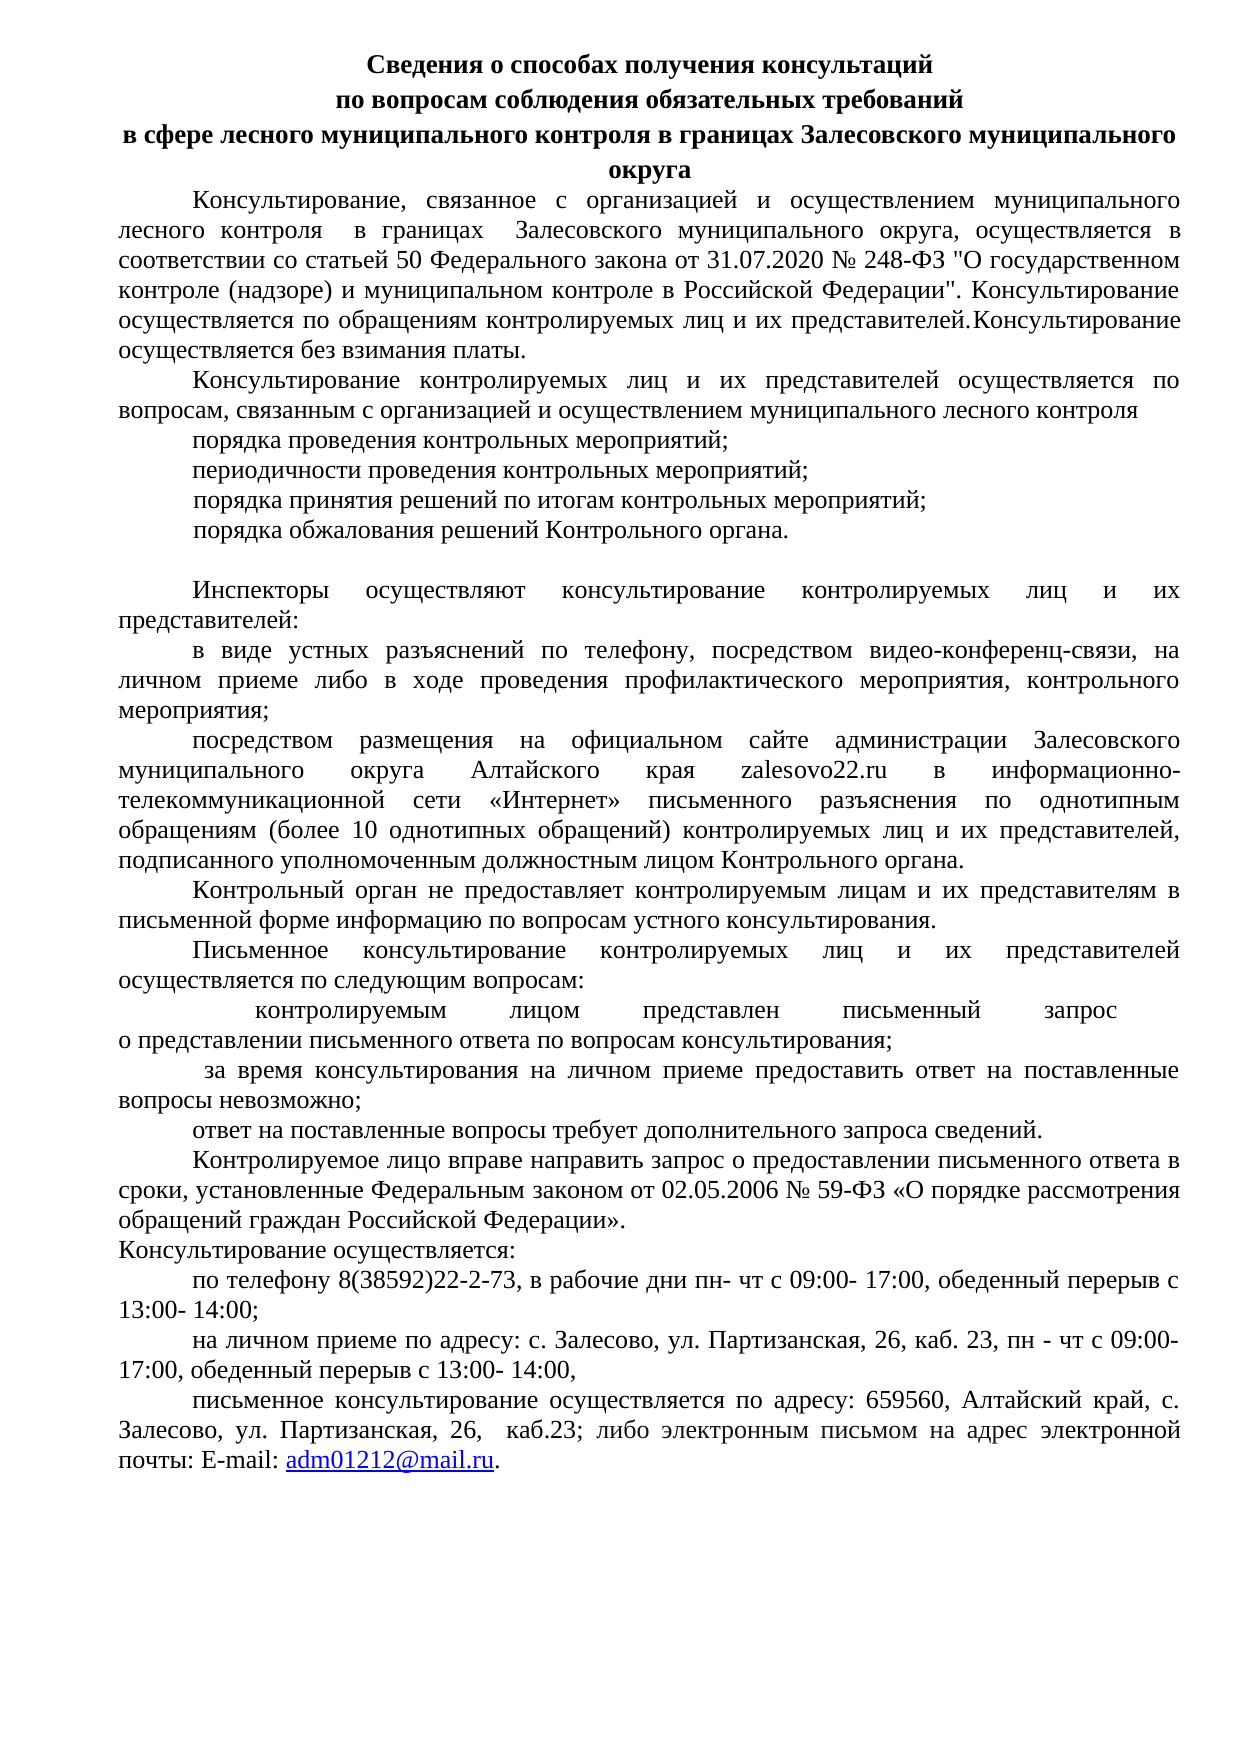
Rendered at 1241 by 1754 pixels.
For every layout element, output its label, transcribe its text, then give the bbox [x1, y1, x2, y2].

text Контролируемое лицо вправе направить запрос о предоставлении письменного ответа в сроки, установленные Федеральным законом от 02.05.2006 № 59-ФЗ «О порядке рассмотрения обращений граждан Российской Федерации». [118, 1144, 1181, 1234]
text письменное консультирование осуществляется по адресу: 659560, Алтайский край, с. Залесово, ул. Партизанская, 26, каб.23; либо электронным письмом на адрес электронной почты: E-mail: adm01212@mail.ru. [118, 1384, 1181, 1474]
text Письменное консультирование контролируемых лиц и их представителей осуществляется по следующим вопросам: [118, 934, 1181, 994]
text на личном приеме по адресу: с. Залесово, ул. Партизанская, 26, каб. 23, пн - чт с 09:00- 17:00, обеденный перерыв с 13:00- 14:00, [118, 1324, 1181, 1384]
text в виде устных разъяснений по телефону, посредством видео-конференц-связи, на личном приеме либо в ходе проведения профилактического мероприятия, контрольного мероприятия; [118, 634, 1181, 724]
text контролируемым лицом представлен письменный запрос о представлении письменного ответа по вопросам консультирования; [118, 994, 1181, 1054]
text Консультирование контролируемых лиц и их представителей осуществляется по вопросам, связанным с организацией и осуществлением муниципального лесного контроля [118, 364, 1181, 424]
text Контрольный орган не предоставляет контролируемым лицам и их представителям в письменной форме информацию по вопросам устного консультирования. [118, 874, 1181, 934]
text по вопросам соблюдения обязательных требований [118, 79, 1181, 114]
text в сфере лесного муниципального контроля в границах Залесовского муниципального округа [118, 114, 1181, 184]
text Сведения о способах получения консультаций [118, 44, 1181, 79]
text порядка проведения контрольных мероприятий; [118, 424, 1181, 454]
text ответ на поставленные вопросы требует дополнительного запроса сведений. [118, 1114, 1181, 1144]
text за время консультирования на личном приеме предоставить ответ на поставленные вопросы невозможно; [118, 1054, 1181, 1114]
text периодичности проведения контрольных мероприятий; [118, 454, 1181, 484]
text Консультирование, связанное с организацией и осуществлением муниципального лесного контроля в границах Залесовского муниципального округа, осуществляется в соответствии со статьей 50 Федерального закона от 31.07.2020 № 248-ФЗ "О государственном контроле (надзоре) и муниципальном контроле в Российской Федерации". Консультирование осуществляется по обращениям контролируемых лиц и их представителей.Консультирование осуществляется без взимания платы. [118, 184, 1181, 364]
text Инспекторы осуществляют консультирование контролируемых лиц и их представителей: [118, 574, 1181, 634]
text Консультирование осуществляется: [118, 1234, 1181, 1264]
text по телефону 8(38592)22-2-73, в рабочие дни пн- чт с 09:00- 17:00, обеденный перерыв с 13:00- 14:00; [118, 1264, 1181, 1324]
text порядка принятия решений по итогам контрольных мероприятий; [118, 484, 1181, 514]
text посредством размещения на официальном сайте администрации Залесовского муниципального округа Алтайского края zalesovo22.ru в информационно-телекоммуникационной сети «Интернет» письменного разъяснения по однотипным обращениям (более 10 однотипных обращений) контролируемых лиц и их представителей, подписанного уполномоченным должностным лицом Контрольного органа. [118, 724, 1181, 874]
text порядка обжалования решений Контрольного органа. [118, 514, 1181, 544]
